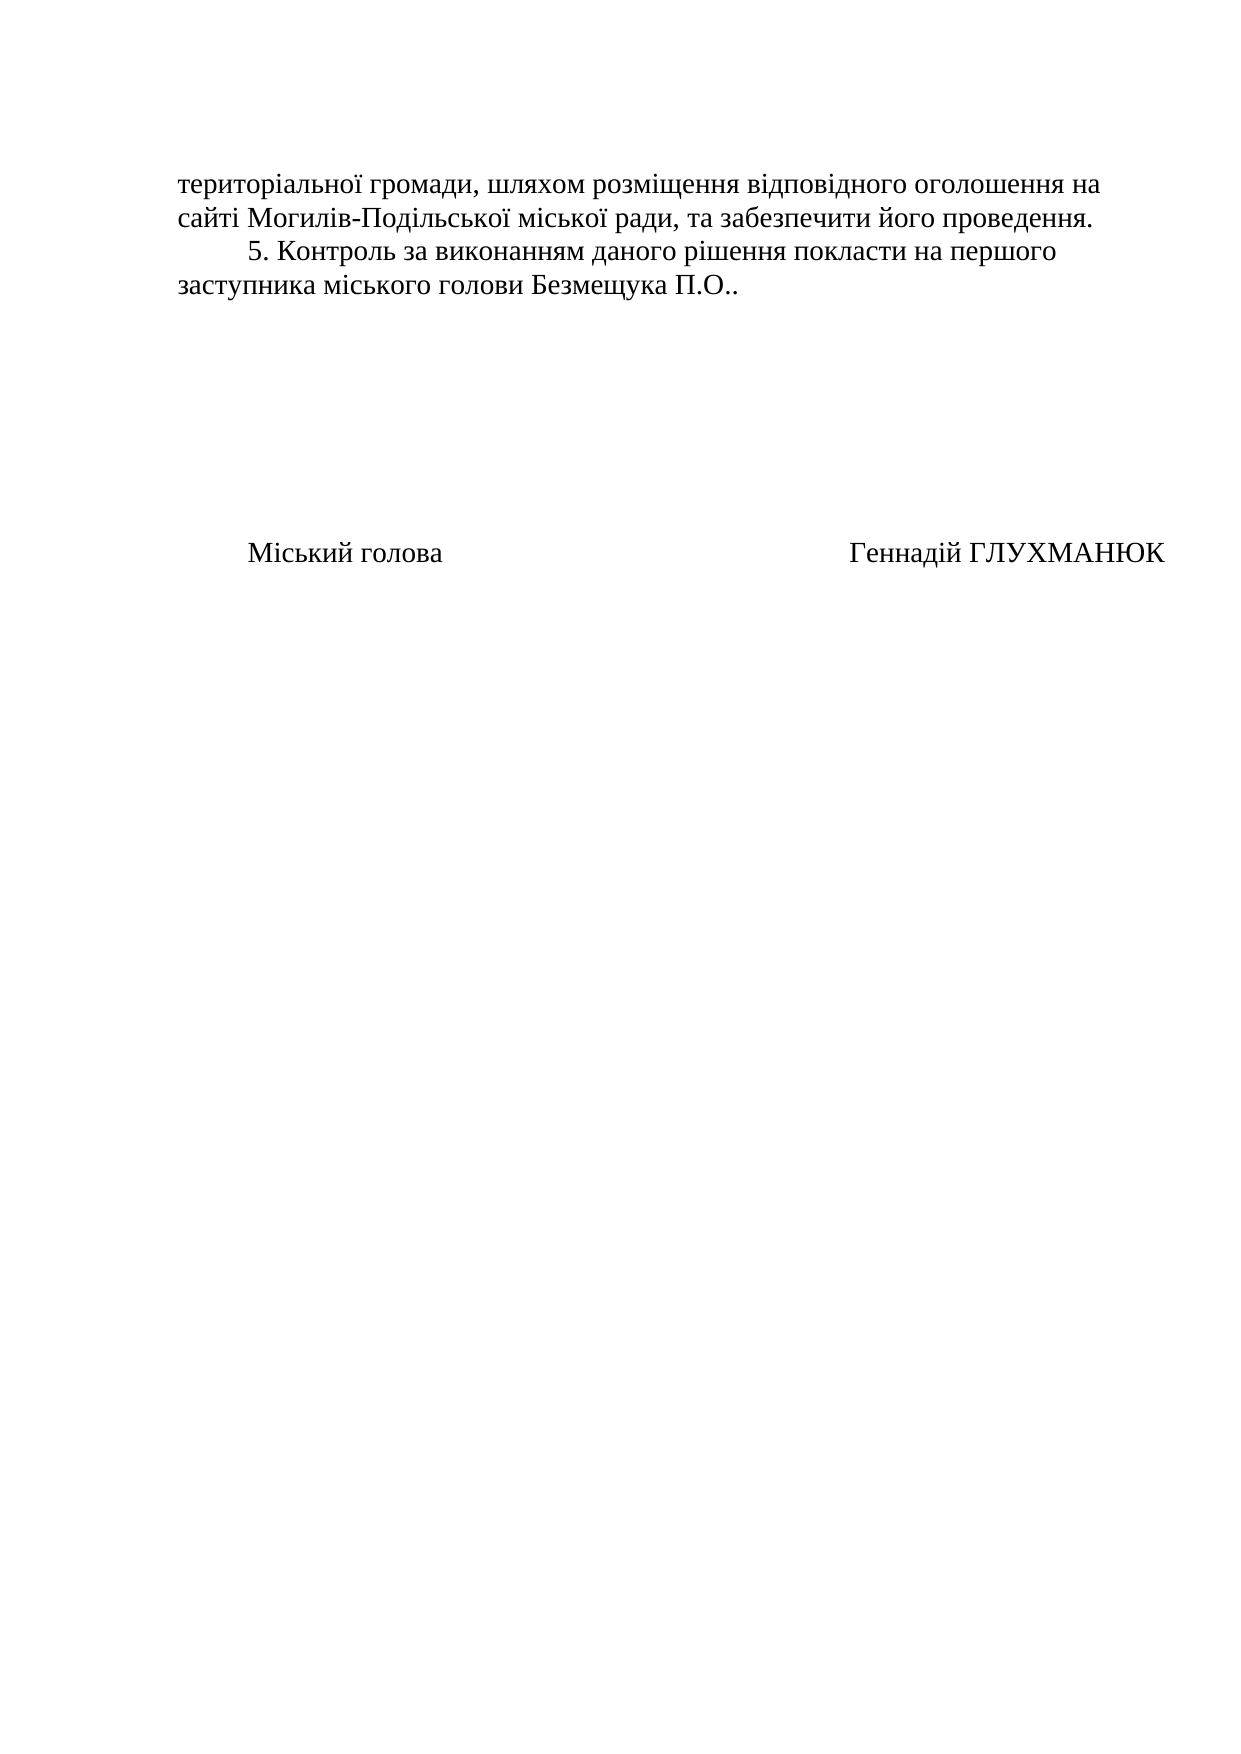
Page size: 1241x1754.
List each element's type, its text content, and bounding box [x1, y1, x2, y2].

text 5. Контроль за виконанням даного рішення покласти на першого заступника міського голови Безмещука П.О.. [177, 233, 1167, 301]
text територіальної громади, шляхом розміщення відповідного оголошення на сайті Могилів-Подільської міської ради, та забезпечити його проведення. [177, 166, 1167, 233]
text Міський голова Геннадій ГЛУХМАНЮК [177, 535, 1167, 569]
